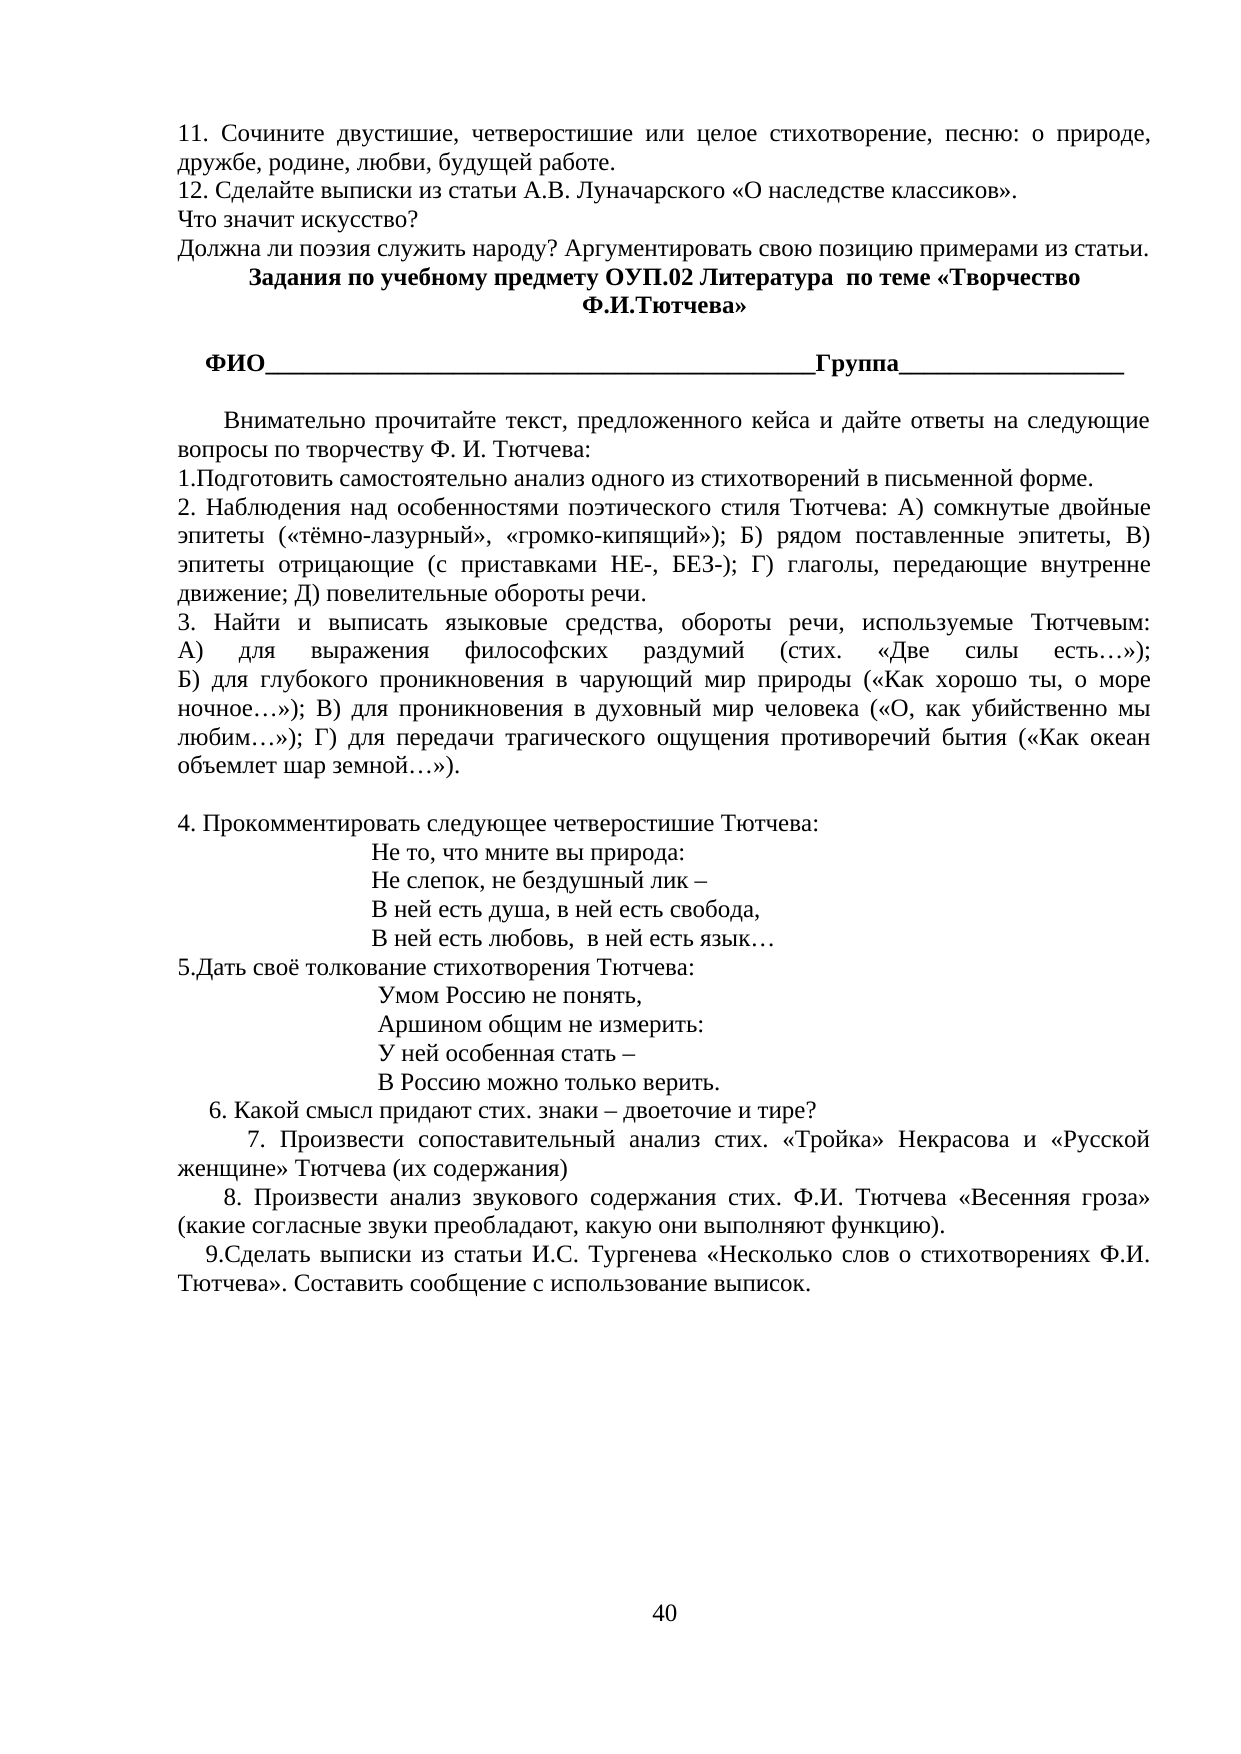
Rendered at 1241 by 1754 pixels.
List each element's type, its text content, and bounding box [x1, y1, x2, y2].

text 12. Сделайте выписки из статьи А.В. Луначарского «О наследстве классиков». [177, 176, 1152, 204]
text 1.Подготовить самостоятельно анализ одного из стихотворений в письменной форме. [177, 463, 1152, 492]
text Умом Россию не понять, [177, 981, 1152, 1009]
text 5.Дать своё толкование стихотворения Тютчева: [177, 952, 1152, 981]
text Не то, что мните вы природа: [177, 837, 1152, 866]
text Не слепок, не бездушный лик – [177, 866, 1152, 894]
text В ней есть душа, в ней есть свобода, [177, 894, 1152, 923]
text У ней особенная стать – [177, 1038, 1152, 1067]
text 7. Произвести сопоставительный анализ стих. «Тройка» Некрасова и «Русской женщине» Тютчева (их содержания) [177, 1124, 1152, 1182]
text 2. Наблюдения над особенностями поэтического стиля Тютчева: А) сомкнутые двойные эпитеты («тёмно-лазурный», «громко-кипящий»); Б) рядом поставленные эпитеты, В) эпитеты отрицающие (с приставками НЕ-, БЕЗ-); Г) глаголы, передающие внутренне движение; Д) повелительные обороты речи. [177, 492, 1152, 607]
text Внимательно прочитайте текст, предложенного кейса и дайте ответы на следующие вопросы по творчеству Ф. И. Тютчева: [177, 406, 1152, 463]
text Что значит искусство? [177, 204, 1152, 233]
text Задания по учебному предмету ОУП.02 Литература по теме «Творчество Ф.И.Тютчева» [177, 262, 1152, 319]
text 3. Найти и выписать языковые средства, обороты речи, используемые Тютчевым: А) для выражения философских раздумий (стих. «Две силы есть…»); Б) для глубокого проникновения в чарующий мир природы («Как хорошо ты, о море ночное…»); В) для проникновения в духовный мир человека («О, как убийственно мы любим…»); Г) для передачи трагического ощущения противоречий бытия («Как океан объемлет шар земной…»). [177, 607, 1152, 779]
text 6. Какой смысл придают стих. знаки – двоеточие и тире? [177, 1096, 1152, 1124]
text Должна ли поэзия служить народу? Аргументировать свою позицию примерами из статьи. [177, 233, 1152, 262]
text 9.Сделать выписки из статьи И.С. Тургенева «Несколько слов о стихотворениях Ф.И. Тютчева». Составить сообщение с использование выписок. [177, 1239, 1152, 1297]
text В ней есть любовь, в ней есть язык… [177, 923, 1152, 952]
text ФИО____________________________________________Группа__________________ [177, 348, 1152, 377]
text 8. Произвести анализ звукового содержания стих. Ф.И. Тютчева «Весенняя гроза» (какие согласные звуки преобладают, какую они выполняют функцию). [177, 1182, 1152, 1239]
text В Россию можно только верить. [177, 1067, 1152, 1096]
text 4. Прокомментировать следующее четверостишие Тютчева: [177, 808, 1152, 837]
text Аршином общим не измерить: [177, 1009, 1152, 1038]
text 11. Сочините двустишие, четверостишие или целое стихотворение, песню: о природе, дружбе, родине, любви, будущей работе. [177, 118, 1152, 176]
